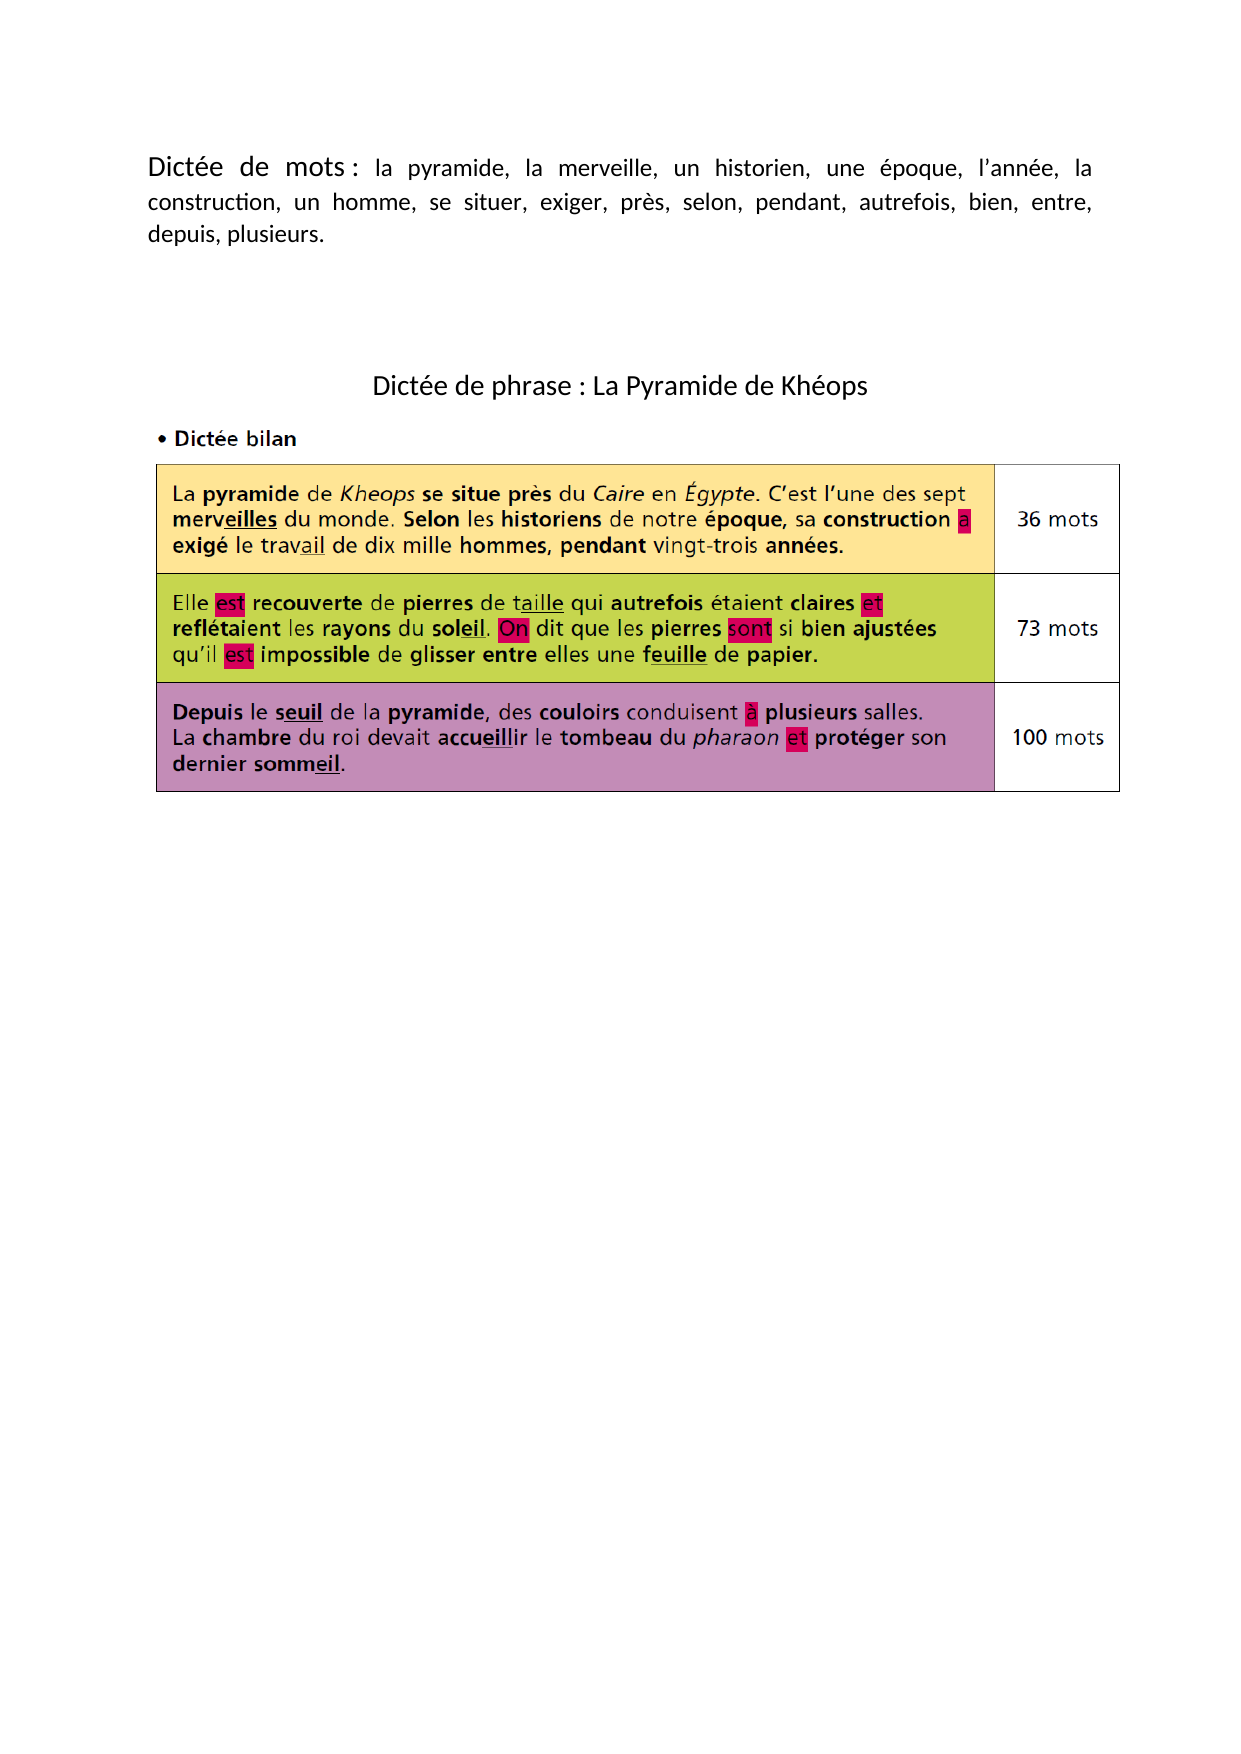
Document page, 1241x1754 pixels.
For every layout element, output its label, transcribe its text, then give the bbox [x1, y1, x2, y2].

text Dictée de phrase : La Pyramide de Khéops [148, 367, 1093, 403]
text Dictée de mots : la pyramide, la merveille, un historien, une époque, l’année, la construction, un homme, se situer, exiger, près, selon, pendant, autrefois, bien, entre, depuis, plusieurs. [148, 148, 1093, 249]
picture [147, 422, 1137, 806]
